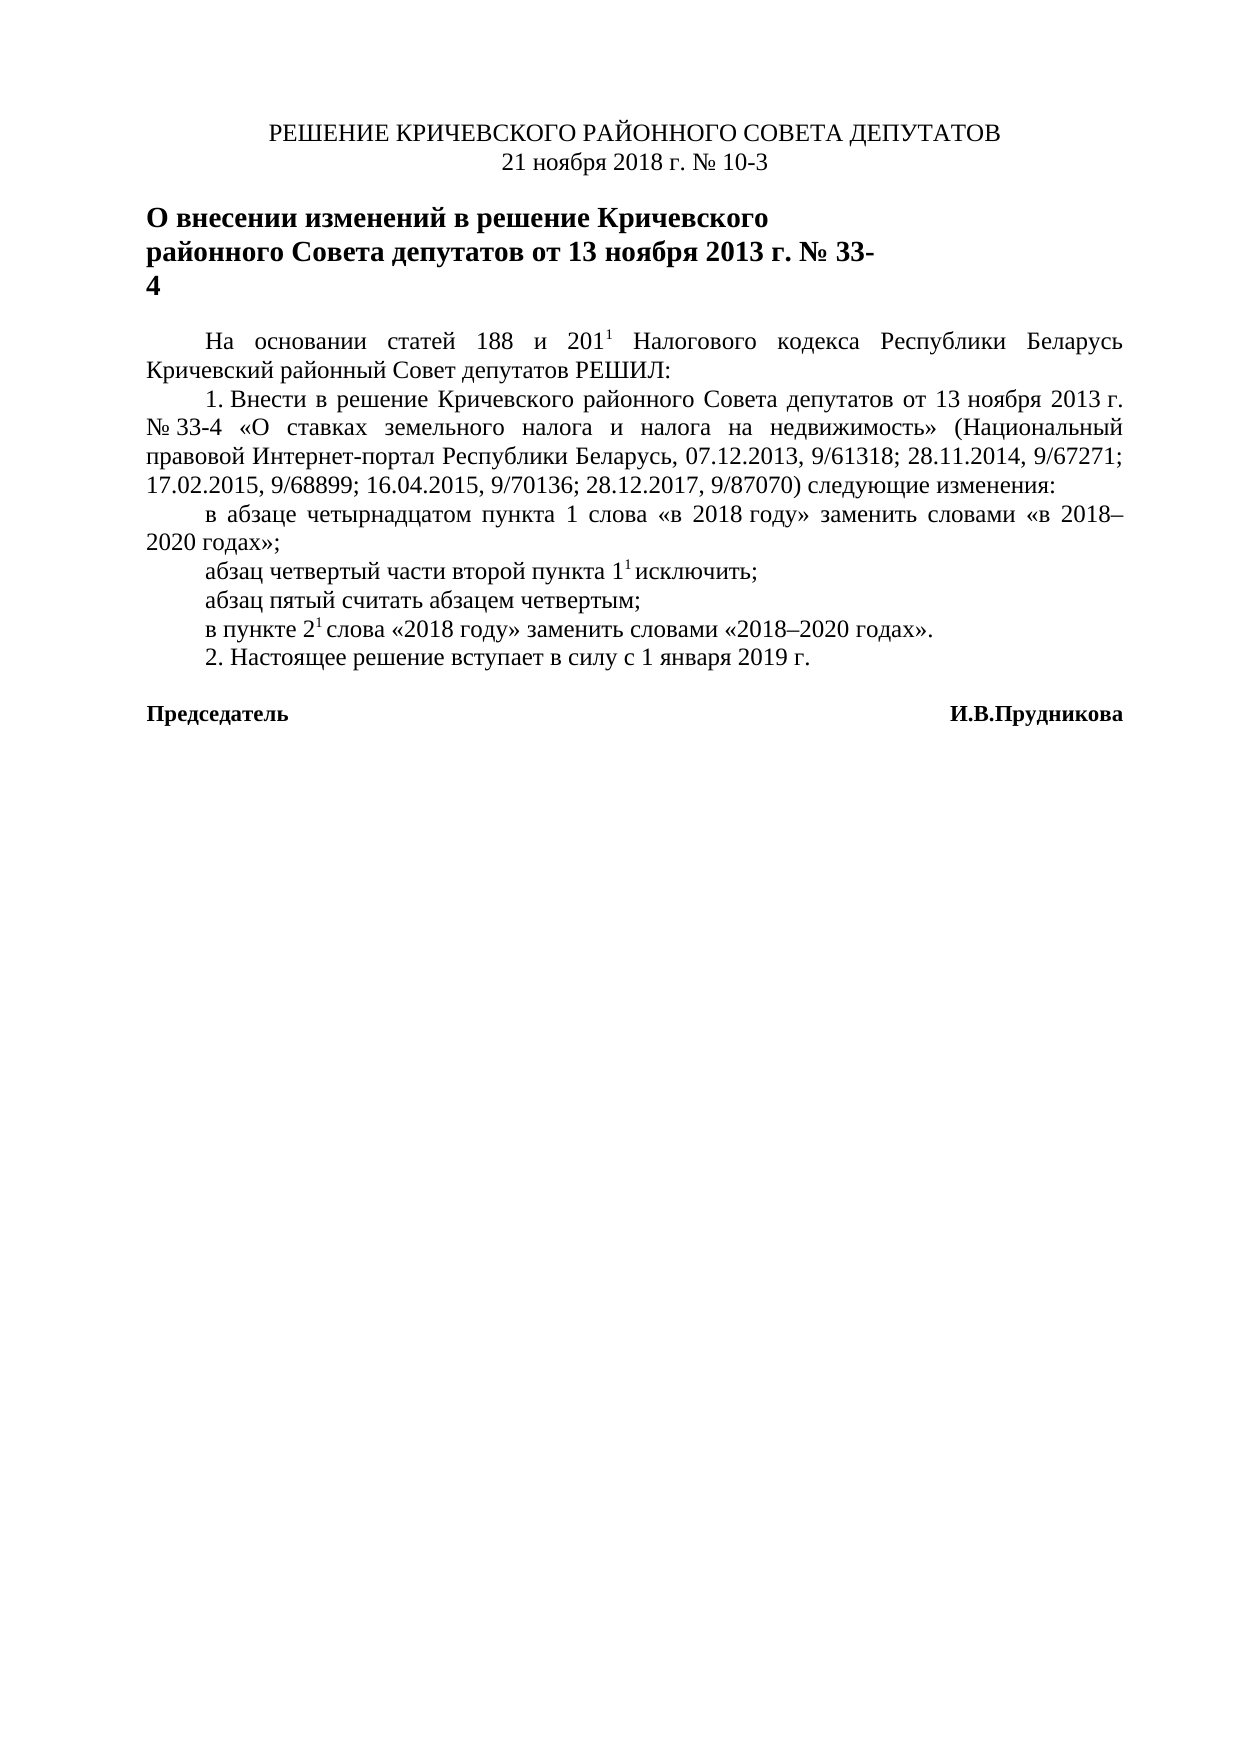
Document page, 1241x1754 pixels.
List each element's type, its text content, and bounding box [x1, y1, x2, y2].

text На основании статей 188 и 2011 Налогового кодекса Республики Беларусь Кричевский районный Совет депутатов РЕШИЛ: [146, 326, 1123, 384]
text в абзаце четырнадцатом пункта 1 слова «в 2018 году» заменить словами «в 2018–2020 годах»; [146, 499, 1123, 556]
text РЕШЕНИЕ КРИЧЕВСКОГО РАЙОННОГО СОВЕТА ДЕПУТАТОВ [146, 118, 1123, 147]
text абзац четвертый части второй пункта 11 исключить; [146, 556, 1123, 585]
title О внесении изменений в решение Кричевского районного Совета депутатов от 13 ноября 2013 г. № 33-4 [146, 201, 887, 301]
text 1. Внести в решение Кричевского районного Совета депутатов от 13 ноября 2013 г. № 33-4 «О ставках земельного налога и налога на недвижимость» (Национальный правовой Интернет-портал Республики Беларусь, 07.12.2013, 9/61318; 28.11.2014, 9/67271; 17.02.2015, 9/68899; 16.04.2015, 9/70136; 28.12.2017, 9/87070) следующие изменения: [146, 384, 1123, 499]
text 2. Настоящее решение вступает в силу с 1 января 2019 г. [146, 642, 1123, 671]
text абзац пятый считать абзацем четвертым; [146, 585, 1123, 614]
table_header Председатель [146, 700, 634, 726]
text 21 ноября 2018 г. № 10-3 [146, 147, 1123, 176]
table_header И.В.Прудникова [635, 700, 1123, 726]
text в пункте 21 слова «2018 году» заменить словами «2018–2020 годах». [146, 614, 1123, 642]
